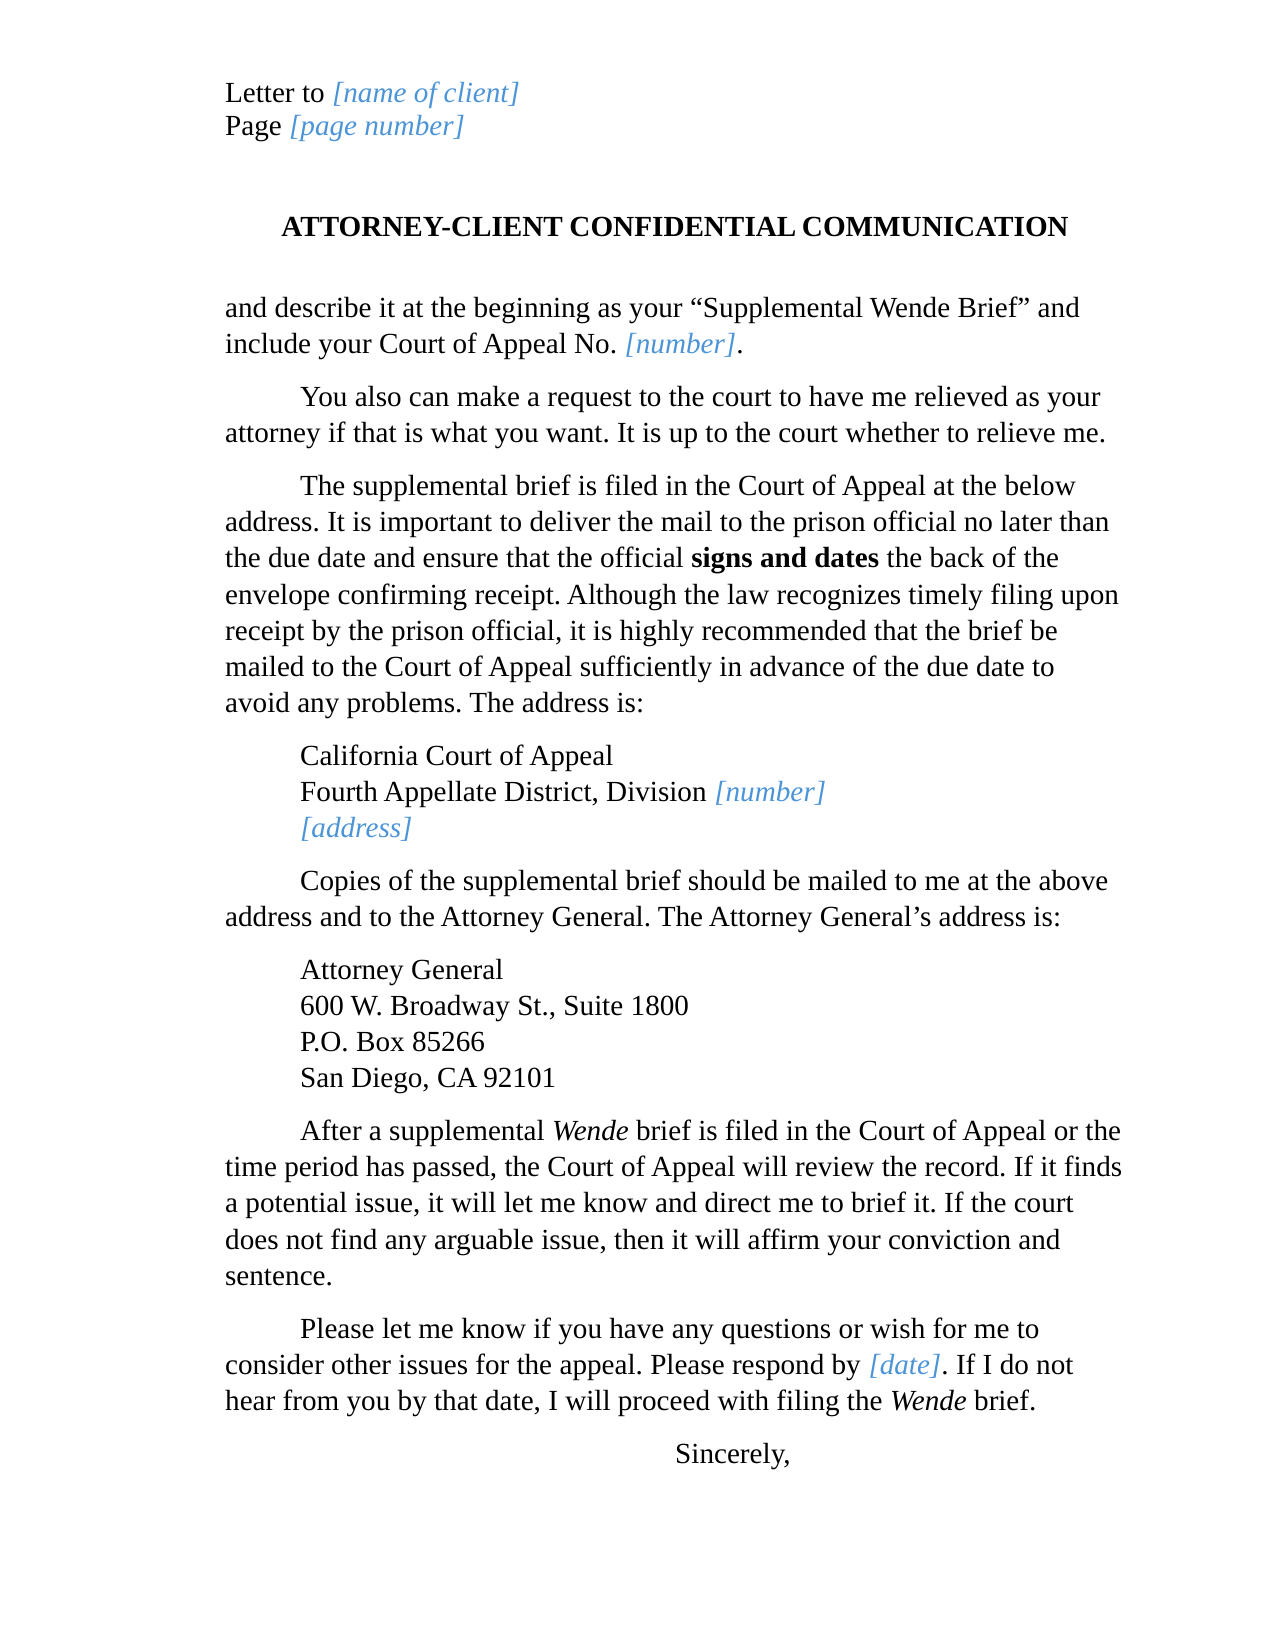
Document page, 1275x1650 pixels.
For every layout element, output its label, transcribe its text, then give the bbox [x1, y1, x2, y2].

text After a supplemental Wende brief is filed in the Court of Appeal or the time period has passed, the Court of Appeal will review the record. If it finds a potential issue, it will let me know and direct me to brief it. If the court does not find any arguable issue, then it will affirm your conviction and sentence. [225, 1113, 1125, 1291]
text Sincerely, [150, 1436, 1125, 1469]
text You also can make a request to the court to have me relieved as your attorney if that is what you want. It is up to the court whether to relieve me. [225, 379, 1125, 449]
text California Court of Appeal Fourth Appellate District, Division [number] [address] [300, 738, 1125, 844]
text The supplemental brief is filed in the Court of Appeal at the below address. It is important to deliver the mail to the prison official no later than the due date and ensure that the official signs and dates the back of the envelope confirming receipt. Although the law recognizes timely filing upon receipt by the prison official, it is highly recommended that the brief be mailed to the Court of Appeal sufficiently in advance of the due date to avoid any problems. The address is: [225, 468, 1125, 719]
text Please let me know if you have any questions or wish for me to consider other issues for the appeal. Please respond by [date]. If I do not hear from you by that date, I will proceed with filing the Wende brief. [225, 1311, 1125, 1417]
text Copies of the supplemental brief should be mailed to me at the above address and to the Attorney General. The Attorney General’s address is: [225, 863, 1125, 933]
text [225, 290, 1125, 360]
text Attorney General 600 W. Broadway St., Suite 1800 P.O. Box 85266 San Diego, CA 92101 [300, 952, 1125, 1094]
